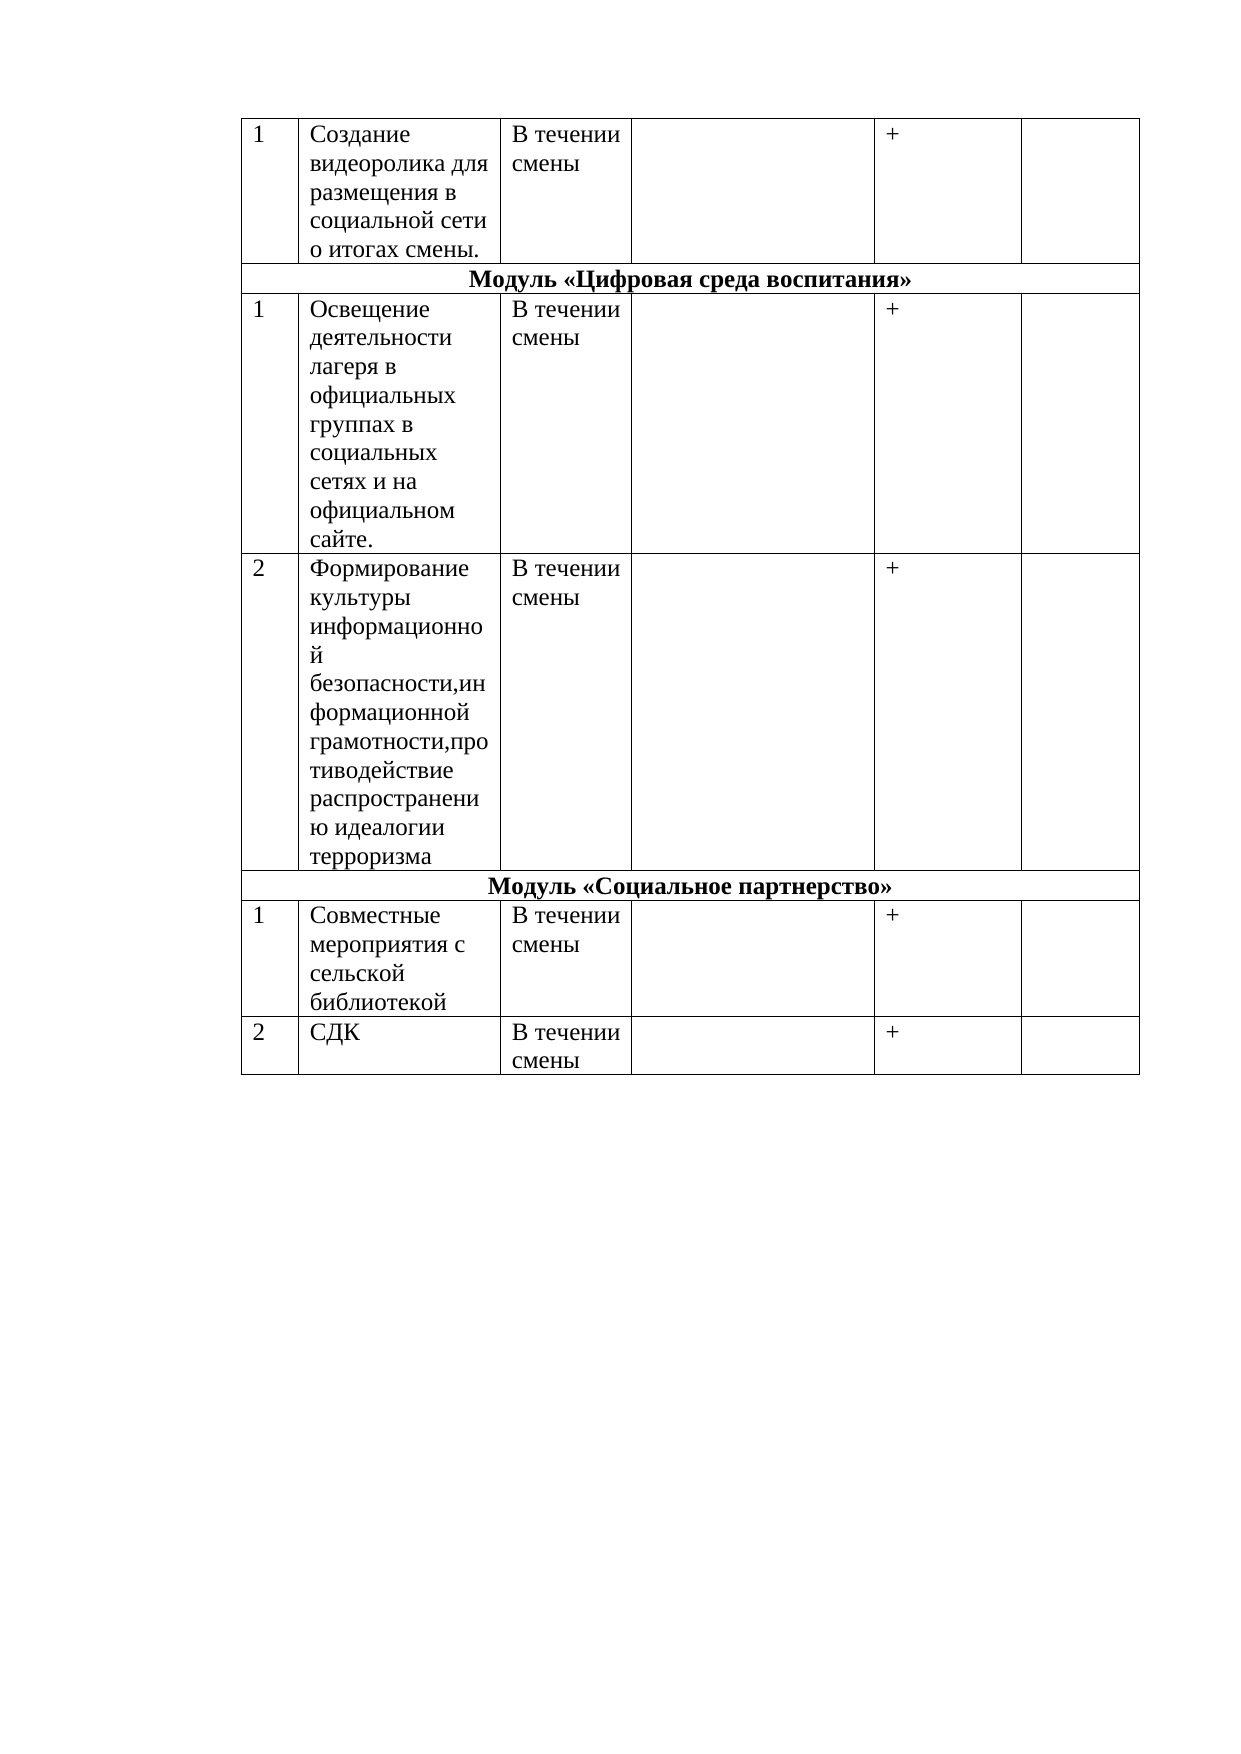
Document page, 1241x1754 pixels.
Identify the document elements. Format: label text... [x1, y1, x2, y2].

table_cell Совместные мероприятия с сельской библиотекой [299, 901, 500, 1016]
table_cell [632, 554, 874, 870]
table_cell [632, 1017, 874, 1074]
table_cell 2 [242, 554, 298, 870]
table_cell В течении смены [501, 554, 631, 870]
table_cell [632, 119, 874, 263]
table_cell + [875, 119, 1021, 263]
table_cell [1022, 901, 1139, 1016]
table_cell 1 [242, 901, 298, 1016]
table_cell 1 [242, 119, 298, 263]
table_cell + [875, 294, 1021, 552]
table_cell Создание видеоролика для размещения в социальной сети о итогах смены. [299, 119, 500, 263]
table_cell [1022, 294, 1139, 552]
table_cell Модуль «Социальное партнерство» [242, 871, 1139, 899]
table_cell СДК [299, 1017, 500, 1074]
table_cell 2 [242, 1017, 298, 1074]
table_cell В течении смены [501, 119, 631, 263]
table_cell [1022, 554, 1139, 870]
table_cell [1022, 1017, 1139, 1074]
table_cell Модуль «Цифровая среда воспитания» [242, 264, 1139, 293]
table_cell + [875, 1017, 1021, 1074]
table_cell [1022, 119, 1139, 263]
table_cell + [875, 901, 1021, 1016]
table_cell Формирование культуры информационной безопасности,информационной грамотности,противодействие распространению идеалогии терроризма [299, 554, 500, 870]
table_cell В течении смены [501, 294, 631, 552]
table_cell [632, 294, 874, 552]
table_cell В течении смены [501, 901, 631, 1016]
table_cell 1 [242, 294, 298, 552]
table_cell [632, 901, 874, 1016]
table_cell + [875, 554, 1021, 870]
table_cell Освещение деятельности лагеря в официальных группах в социальных сетях и на официальном сайте. [299, 294, 500, 552]
table_cell В течении смены [501, 1017, 631, 1074]
